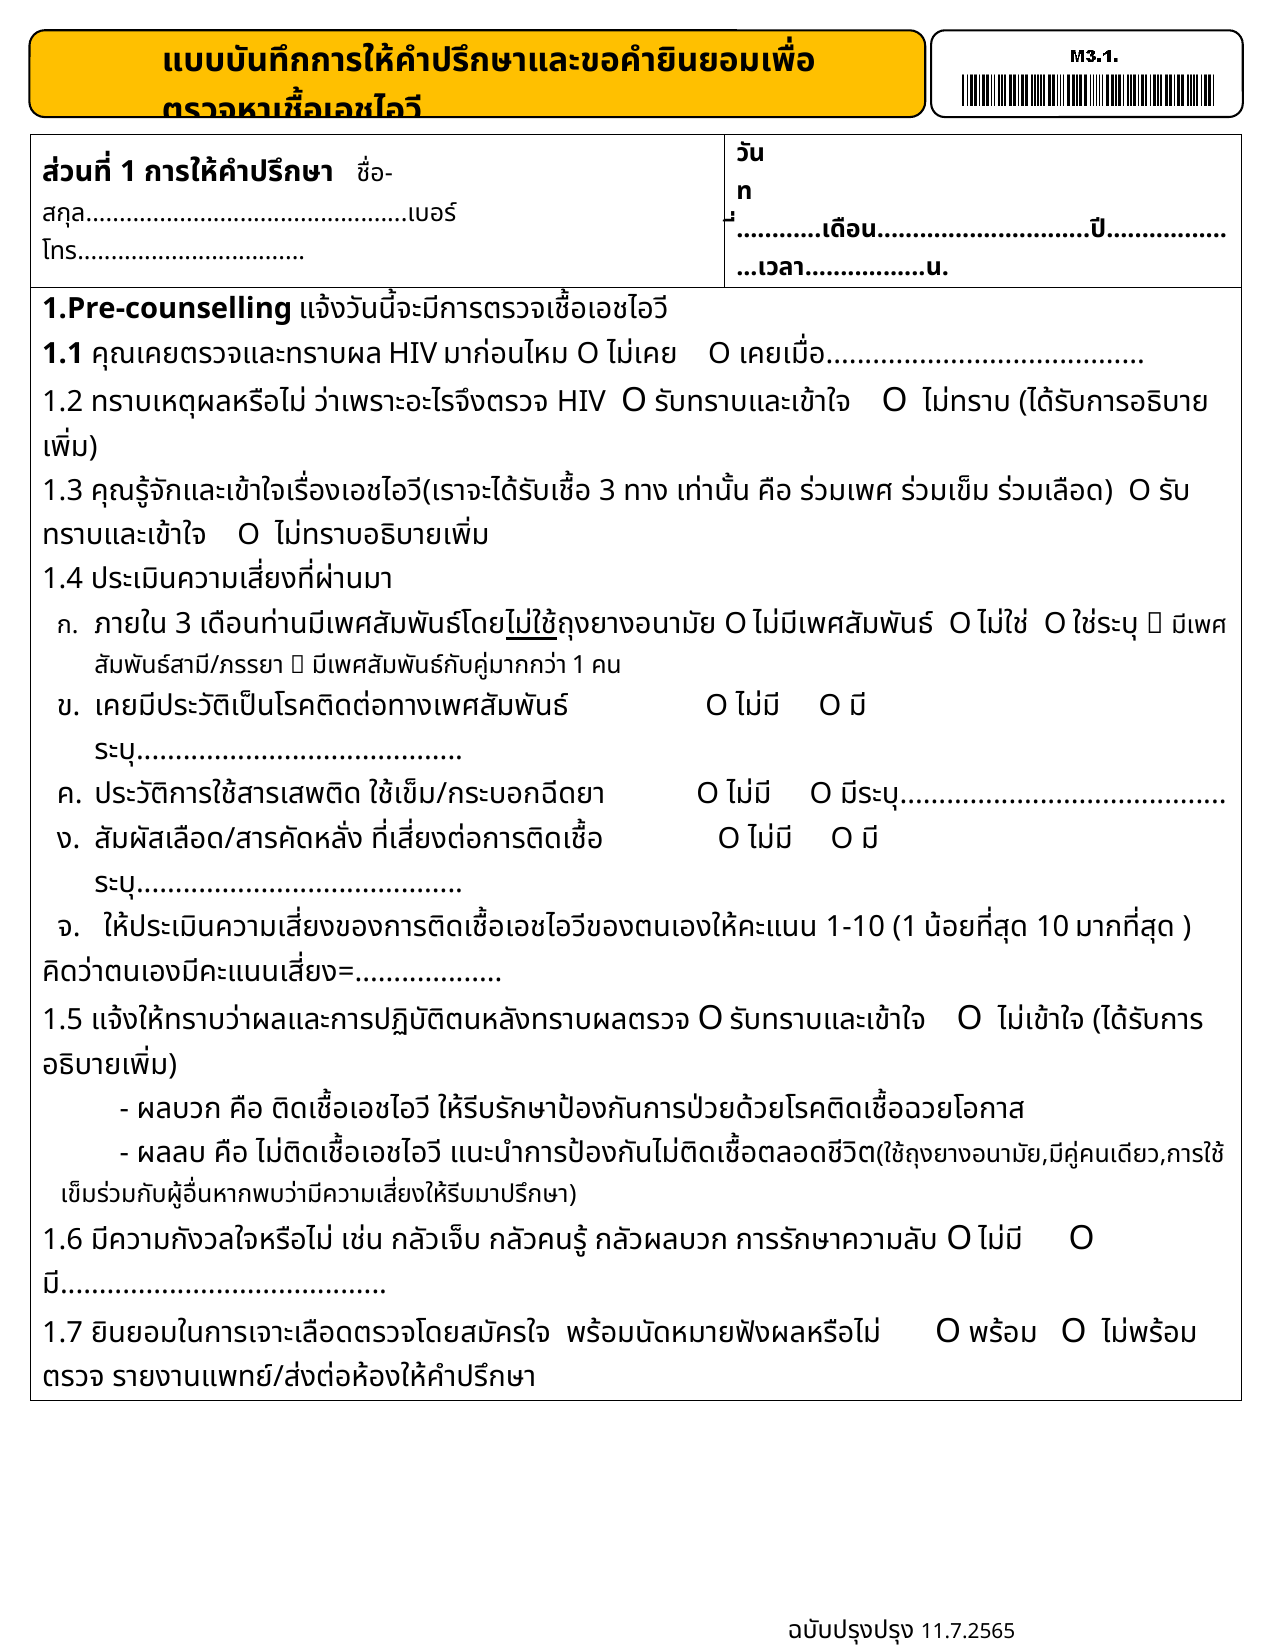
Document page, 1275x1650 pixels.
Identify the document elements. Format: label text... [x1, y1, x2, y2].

table_header วันที่............เดือน..............................ปี....................เวลา.................น. [725, 135, 1241, 287]
table_cell 1.Pre-counsellingแจ้งวันนี้จะมีการตรวจเชื้อเอชไอวี 1.1 คุณเคยตรวจและทราบผลHIVมาก่อนไหม O ไม่เคย O เคยเมื่อ......................................... 1.2 ทราบเหตุผลหรือไม่ ว่าเพราะอะไรจึงตรวจ HIV O รับทราบและเข้าใจ O ไม่ทราบ (ได้รับการอธิบายเพิ่ม) 1.3 คุณรู้จักและเข้าใจเรื่องเอชไอวี(เราจะได้รับเชื้อ 3 ทาง เท่านั้น คือ ร่วมเพศ ร่วมเข็ม ร่วมเลือด) O รับทราบและเข้าใจ O ไม่ทราบอธิบายเพิ่ม 1.4 ประเมินความเสี่ยงที่ผ่านมา ภายใน 3 เดือนท่านมีเพศสัมพันธ์โดยไม่ใช้ถุงยางอนามัย Oไม่มีเพศสัมพันธ์ Oไม่ใช่ Oใช่ระบุ  มีเพศสัมพันธ์สามี/ภรรยา  มีเพศสัมพันธ์กับคู่มากกว่า1คน เคยมีประวัติเป็นโรคติดต่อทางเพศสัมพันธ์ O ไม่มี O มีระบุ.......................................... ประวัติการใช้สารเสพติด ใช้เข็ม/กระบอกฉีดยา O ไม่มี O มีระบุ.......................................... สัมผัสเลือด/สารคัดหลั่ง ที่เสี่ยงต่อการติดเชื้อ O ไม่มี O มีระบุ.......................................... จ. ให้ประเมินความเสี่ยงของการติดเชื้อเอชไอวีของตนเองให้คะแนน 1-10 (1น้อยที่สุด 10มากที่สุด ) คิดว่าตนเองมีคะแนนเสี่ยง=.................... 1.5 แจ้งให้ทราบว่าผลและการปฏิบัติตนหลังทราบผลตรวจOรับทราบและเข้าใจ O ไม่เข้าใจ (ได้รับการอธิบายเพิ่ม) - ผลบวก คือ ติดเชื้อเอชไอวี ให้รีบรักษาป้องกันการป่วยด้วยโรคติดเชื้อฉวยโอกาส - ผลลบ คือ ไม่ติดเชื้อเอชไอวี แนะนำการป้องกันไม่ติดเชื้อตลอดชีวิต(ใช้ถุงยางอนามัย,มีคู่คนเดียว,การใช้เข็มร่วมกับผู้อื่นหากพบว่ามีความเสี่ยงให้รีบมาปรึกษา) 1.6 มีความกังวลใจหรือไม่ เช่น กลัวเจ็บ กลัวคนรู้ กลัวผลบวก การรักษาความลับ Oไม่มี O มี.......................................... 1.7 ยินยอมในการเจาะเลือดตรวจโดยสมัครใจ พร้อมนัดหมายฟังผลหรือไม่ O พร้อม O ไม่พร้อมตรวจ รายงานแพทย์/ส่งต่อห้องให้คำปรึกษา [31, 288, 1241, 1400]
table_header ส่วนที่ 1 การให้คำปรึกษา ชื่อ-สกุล................................................เบอร์โทร.................................. [31, 135, 724, 287]
picture [955, 41, 1219, 106]
